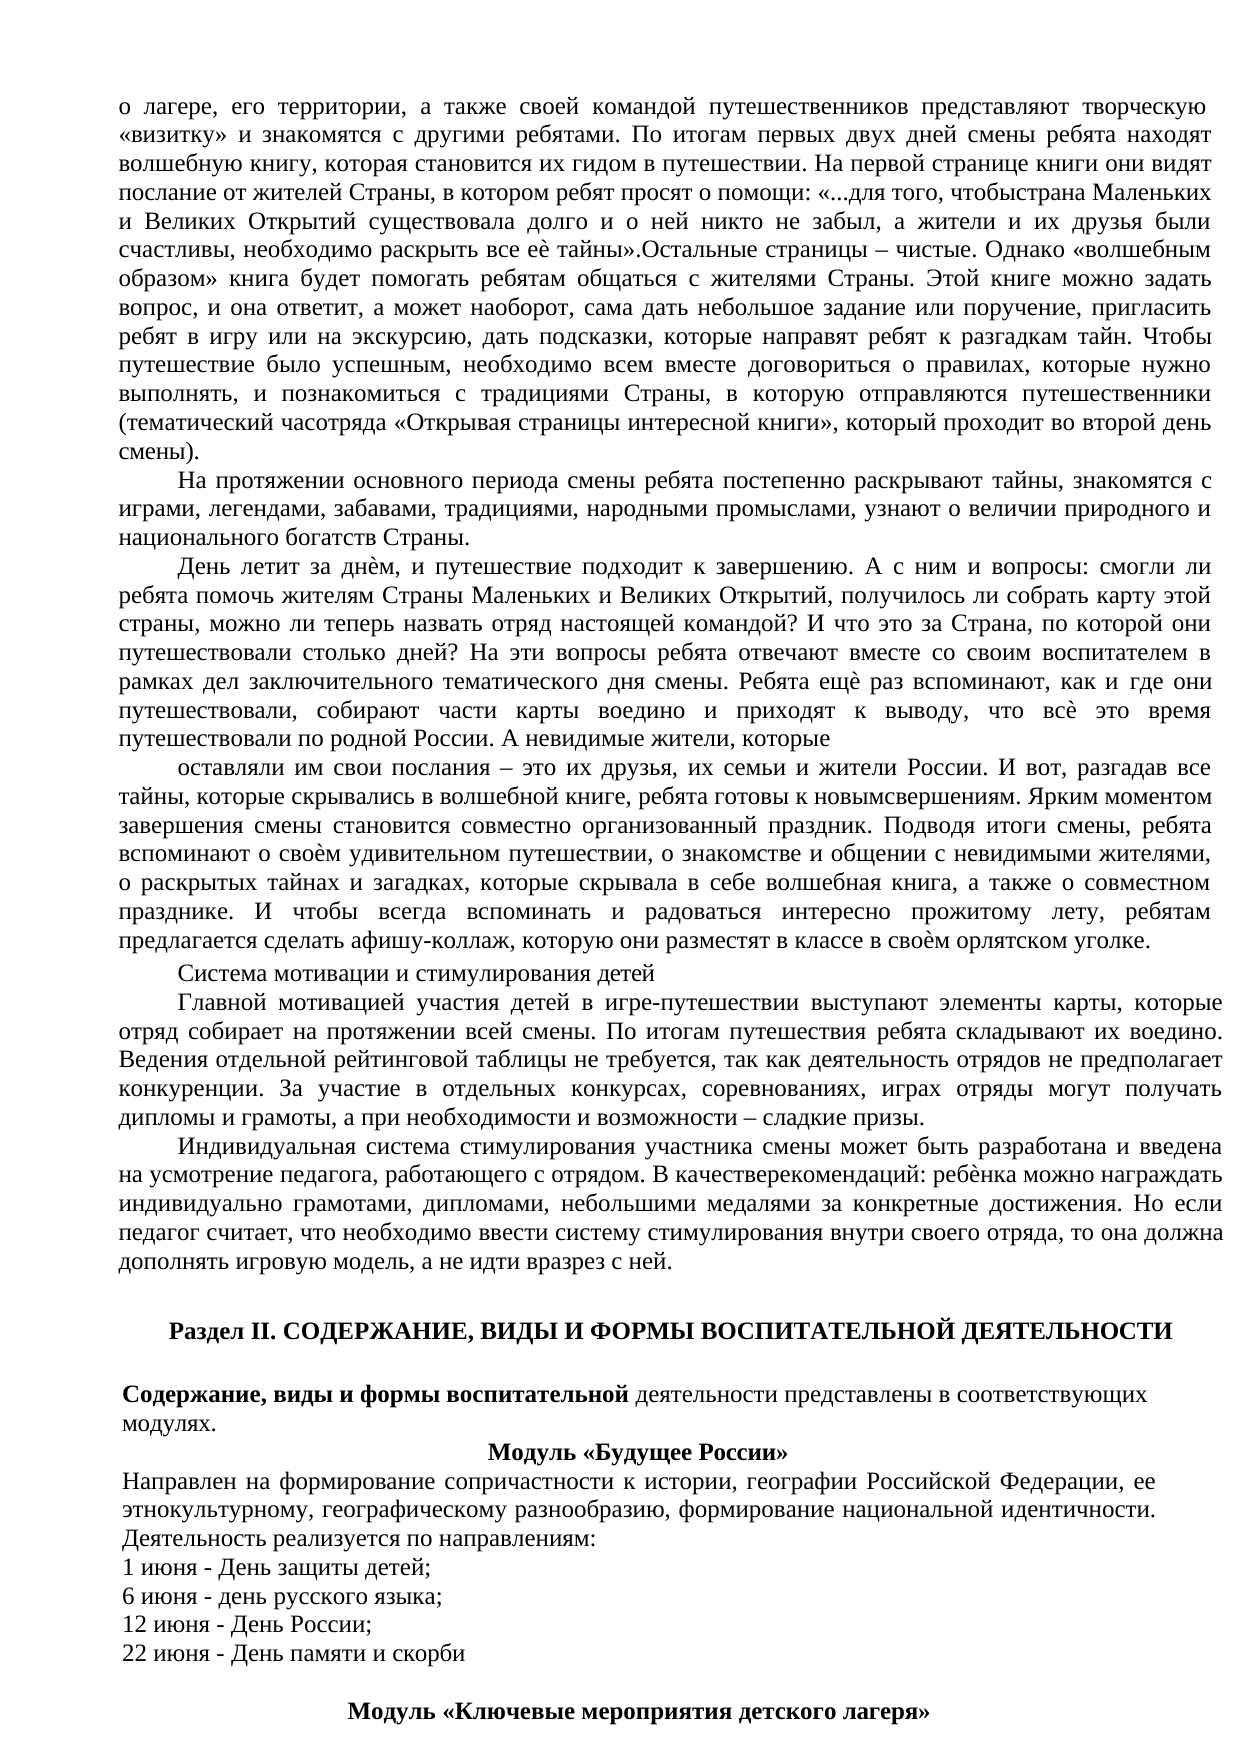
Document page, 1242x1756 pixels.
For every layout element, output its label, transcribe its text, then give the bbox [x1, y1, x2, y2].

text День летит за днѐм, и путешествие подходит к завершению. А с ним и вопросы: смогли ли ребята помочь жителям Страны Маленьких и Великих Открытий, получилось ли собрать карту этой страны, можно ли теперь назвать отряд настоящей командой? И что это за Страна, по которой они путешествовали столько дней? На эти вопросы ребята отвечают вместе со своим воспитателем в рамках дел заключительного тематического дня смены. Ребята ещѐ раз вспоминают, как и где они путешествовали, собирают части карты воедино и приходят к выводу, что всѐ это время путешествовали по родной России. А невидимые жители, которые [118, 551, 1212, 752]
text Направлен на формирование сопричастности к истории, географии Российской Федерации, ее этнокультурному, географическому разнообразию, формирование национальной идентичности. Деятельность реализуется по направлениям: [122, 1466, 1157, 1552]
text На протяжении основного периода смены ребята постепенно раскрывают тайны, знакомятся с играми, легендами, забавами, традициями, народными промыслами, узнают о величии природного и национального богатств Страны. [118, 465, 1212, 551]
text о лагере, его территории, а также своей командой путешественников представляют творческую [118, 91, 1227, 119]
subtitle Модуль «Будущее России» [488, 1437, 1227, 1466]
text «визитку» и знакомятся с другими ребятами. По итогам первых двух дней смены ребята находят волшебную книгу, которая становится их гидом в путешествии. На первой странице книги они видят послание от жителей Страны, в котором ребят просят о помощи: «...для того, чтобыстрана Маленьких и Великих Открытий существовала долго и о ней никто не забыл, а жители и их друзья были счастливы, необходимо раскрыть все еѐ тайны».Остальные страницы – чистые. Однако «волшебным образом» книга будет помогать ребятам общаться с жителями Страны. Этой книге можно задать вопрос, и она ответит, а может наоборот, сама дать небольшое задание или поручение, пригласить ребят в игру или на экскурсию, дать подсказки, которые направят ребят к разгадкам тайн. Чтобы путешествие было успешным, необходимо всем вместе договориться о правилах, которые нужно выполнять, и познакомиться с традициями Страны, в которую отправляются путешественники (тематический часотряда «Открывая страницы интересной книги», который проходит во второй день смены). [118, 119, 1212, 464]
subtitle Раздел II. СОДЕРЖАНИЕ, ВИДЫ И ФОРМЫ ВОСПИТАТЕЛЬНОЙ ДЕЯТЕЛЬНОСТИ [169, 1316, 1227, 1345]
text Главной мотивацией участия детей в игре-путешествии выступают элементы карты, которые отряд собирает на протяжении всей смены. По итогам путешествия ребята складывают их воедино. Ведения отдельной рейтинговой таблицы не требуется, так как деятельность отрядов не предполагает конкуренции. За участие в отдельных конкурсах, соревнованиях, играх отряды могут получать дипломы и грамоты, а при необходимости и возможности – сладкие призы. [118, 987, 1223, 1131]
text 22 июня - День памяти и скорби [122, 1638, 1227, 1667]
text оставляли им свои послания – это их друзья, их семьи и жители России. И вот, разгадав все тайны, которые скрывались в волшебной книге, ребята готовы к новымсвершениям. Ярким моментом завершения смены становится совместно организованный праздник. Подводя итоги смены, ребята вспоминают о своѐм удивительном путешествии, о знакомстве и общении с невидимыми жителями, о раскрытых тайнах и загадках, которые скрывала в себе волшебная книга, а также о совместном празднике. И чтобы всегда вспоминать и радоваться интересно прожитому лету, ребятам предлагается сделать афишу-коллаж, которую они разместят в классе в своѐм орлятском уголке. [118, 752, 1212, 953]
text 1 июня - День защиты детей; 6 июня - день русского языка; 12 июня - День России; [122, 1552, 444, 1638]
text Индивидуальная система стимулирования участника смены может быть разработана и введена на усмотрение педагога, работающего с отрядом. В качестверекомендаций: ребѐнка можно награждать индивидуально грамотами, дипломами, небольшими медалями за конкретные достижения. Но если педагог считает, что необходимо ввести систему стимулирования внутри своего отряда, то она должна дополнять игровую модель, а не идти вразрез с ней. [118, 1131, 1223, 1274]
text Система мотивации и стимулирования детей [177, 958, 1227, 987]
text Содержание, виды и формы воспитательной деятельности представлены в соответствующих модулях. [122, 1379, 1227, 1437]
subtitle Модуль «Ключевые мероприятия детского лагеря» [105, 1696, 1173, 1725]
